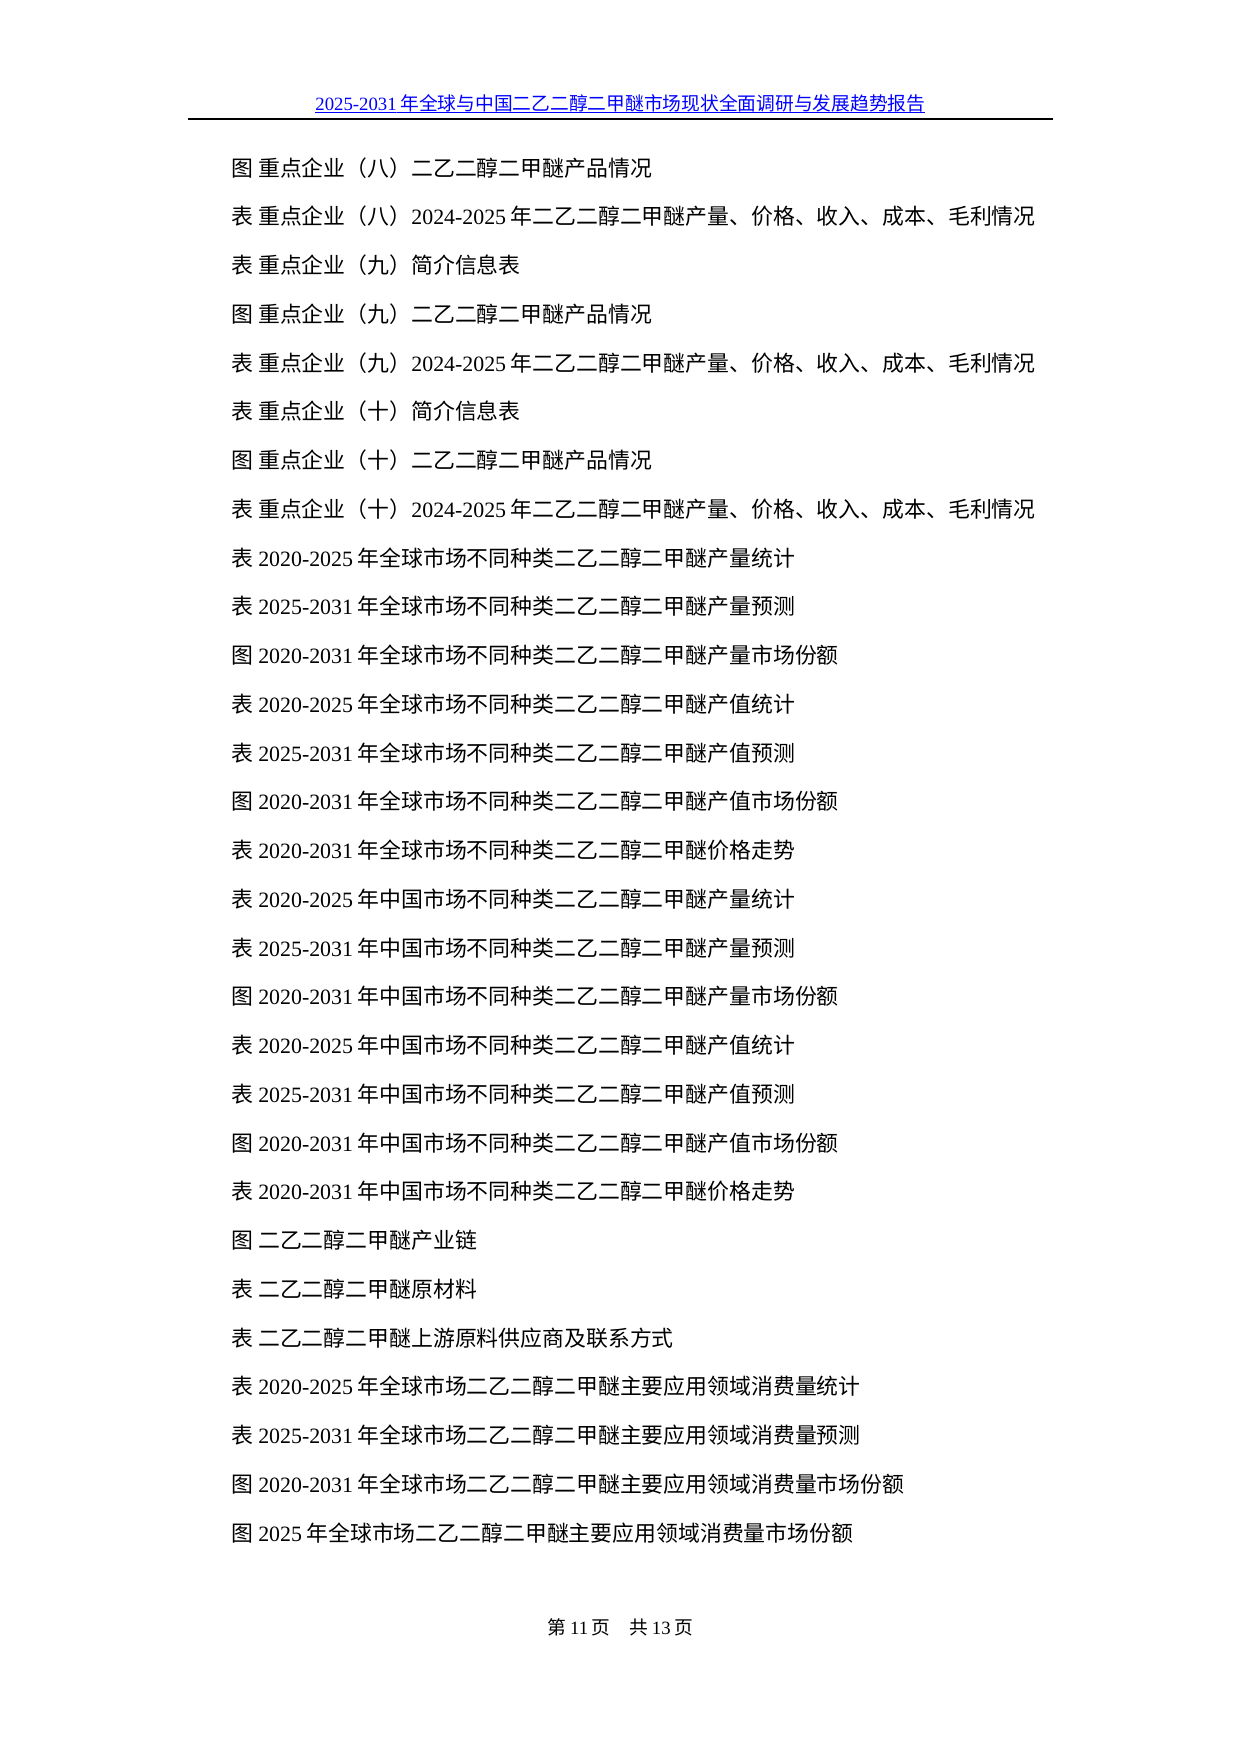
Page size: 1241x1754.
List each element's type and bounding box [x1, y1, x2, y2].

text [187, 150, 1053, 1548]
